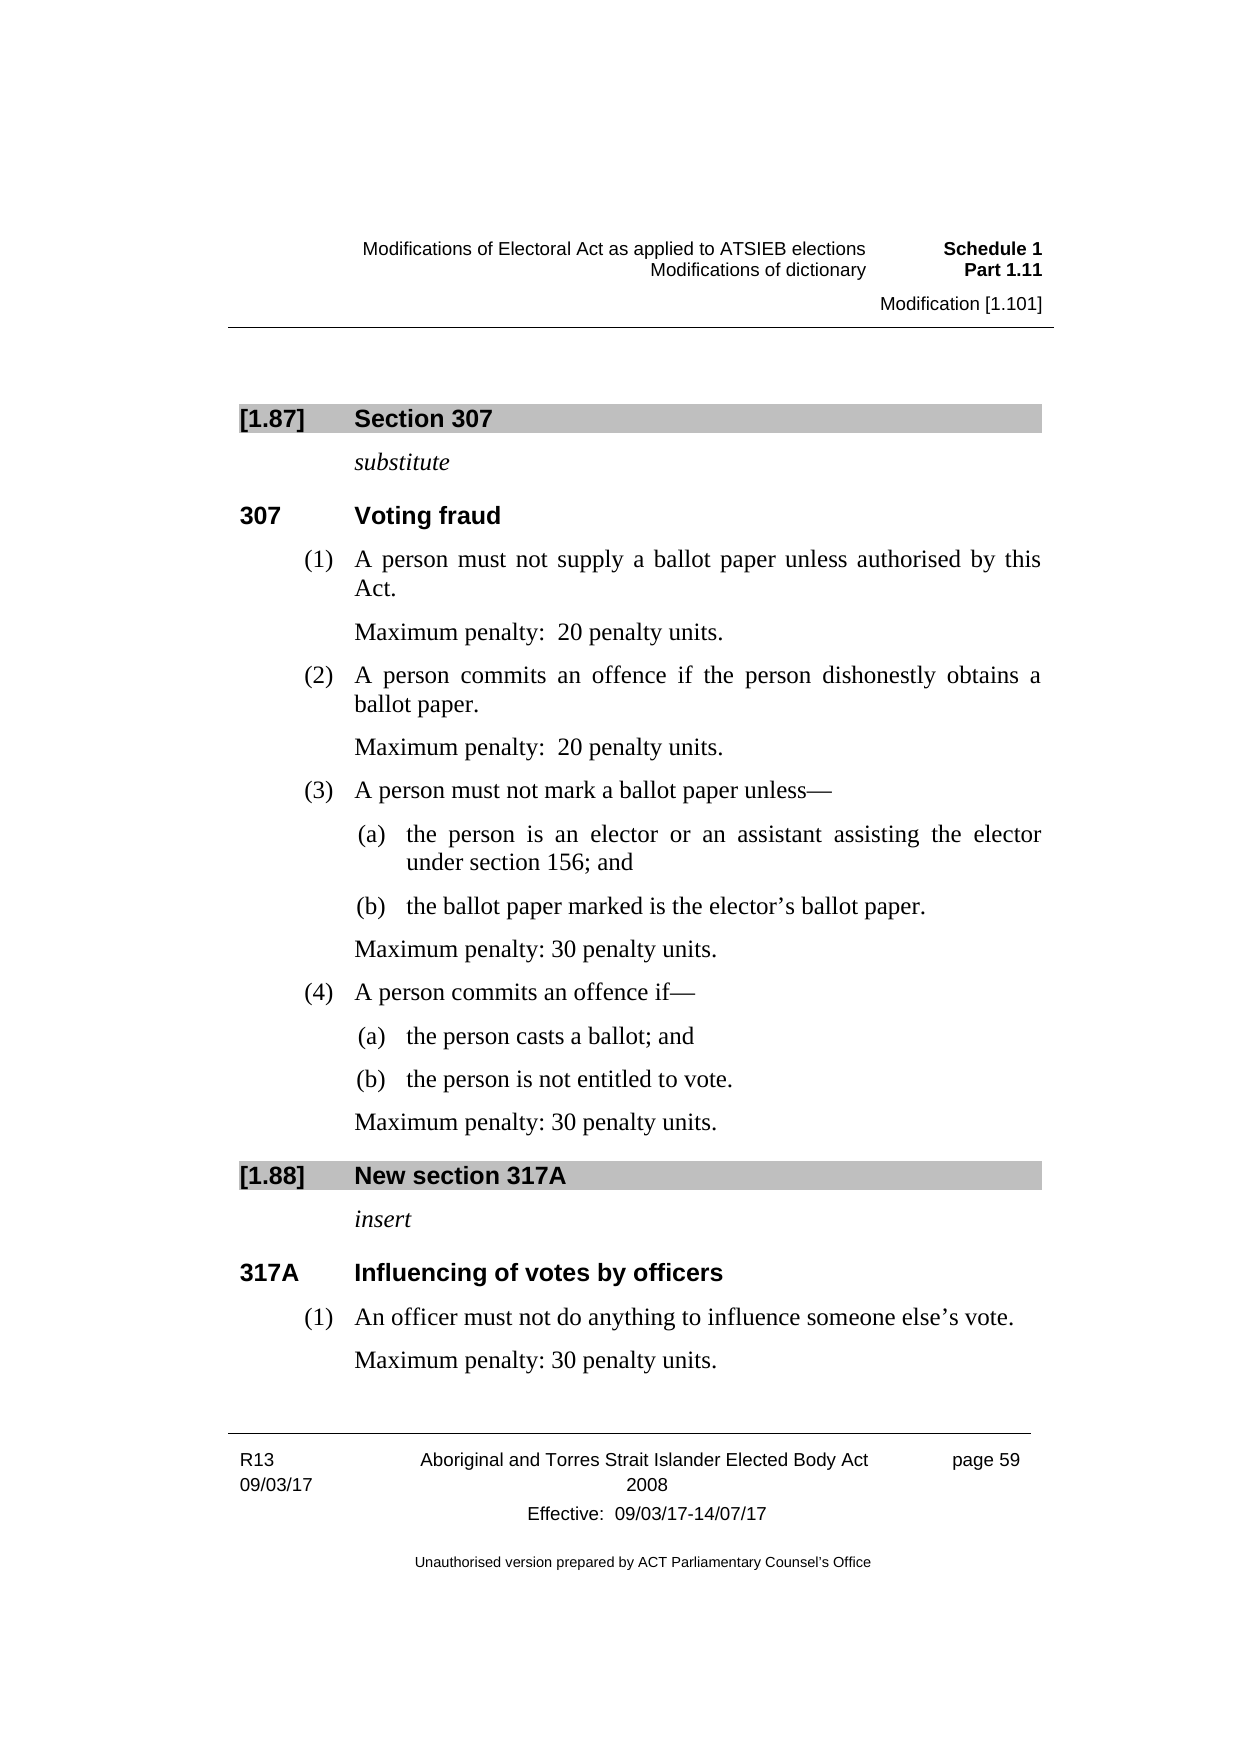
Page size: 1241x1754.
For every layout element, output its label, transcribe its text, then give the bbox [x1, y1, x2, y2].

text (4) A person commits an offence if— [239, 977, 1042, 1006]
text Maximum penalty: 30 penalty units. [354, 934, 1042, 963]
text 307 Voting fraud [239, 501, 1042, 530]
text Maximum penalty: 30 penalty units. [354, 1107, 1042, 1136]
text Maximum penalty: 30 penalty units. [354, 1345, 1042, 1374]
text (1) An officer must not do anything to influence someone else’s vote. [239, 1302, 1042, 1330]
text (b) the ballot paper marked is the elector’s ballot paper. [239, 891, 1042, 919]
text (a) the person casts a ballot; and [239, 1021, 1042, 1049]
text substitute [354, 447, 1042, 476]
text (b) the person is not entitled to vote. [239, 1064, 1042, 1093]
text Maximum penalty: 20 penalty units. [354, 732, 1042, 761]
text (3) A person must not mark a ballot paper unless— [239, 775, 1042, 804]
text Maximum penalty: 20 penalty units. [354, 617, 1042, 645]
text insert [354, 1204, 1042, 1233]
text (2) A person commits an offence if the person dishonestly obtains a ballot paper. [239, 660, 1042, 717]
text [1.87] Section 307 [239, 404, 1042, 433]
text (1) A person must not supply a ballot paper unless authorised by this Act. [239, 544, 1042, 602]
text 317A Influencing of votes by officers [239, 1258, 1042, 1287]
text [1.88] New section 317A [239, 1161, 1042, 1190]
text (a) the person is an elector or an assistant assisting the elector under section 156; and [239, 819, 1042, 876]
